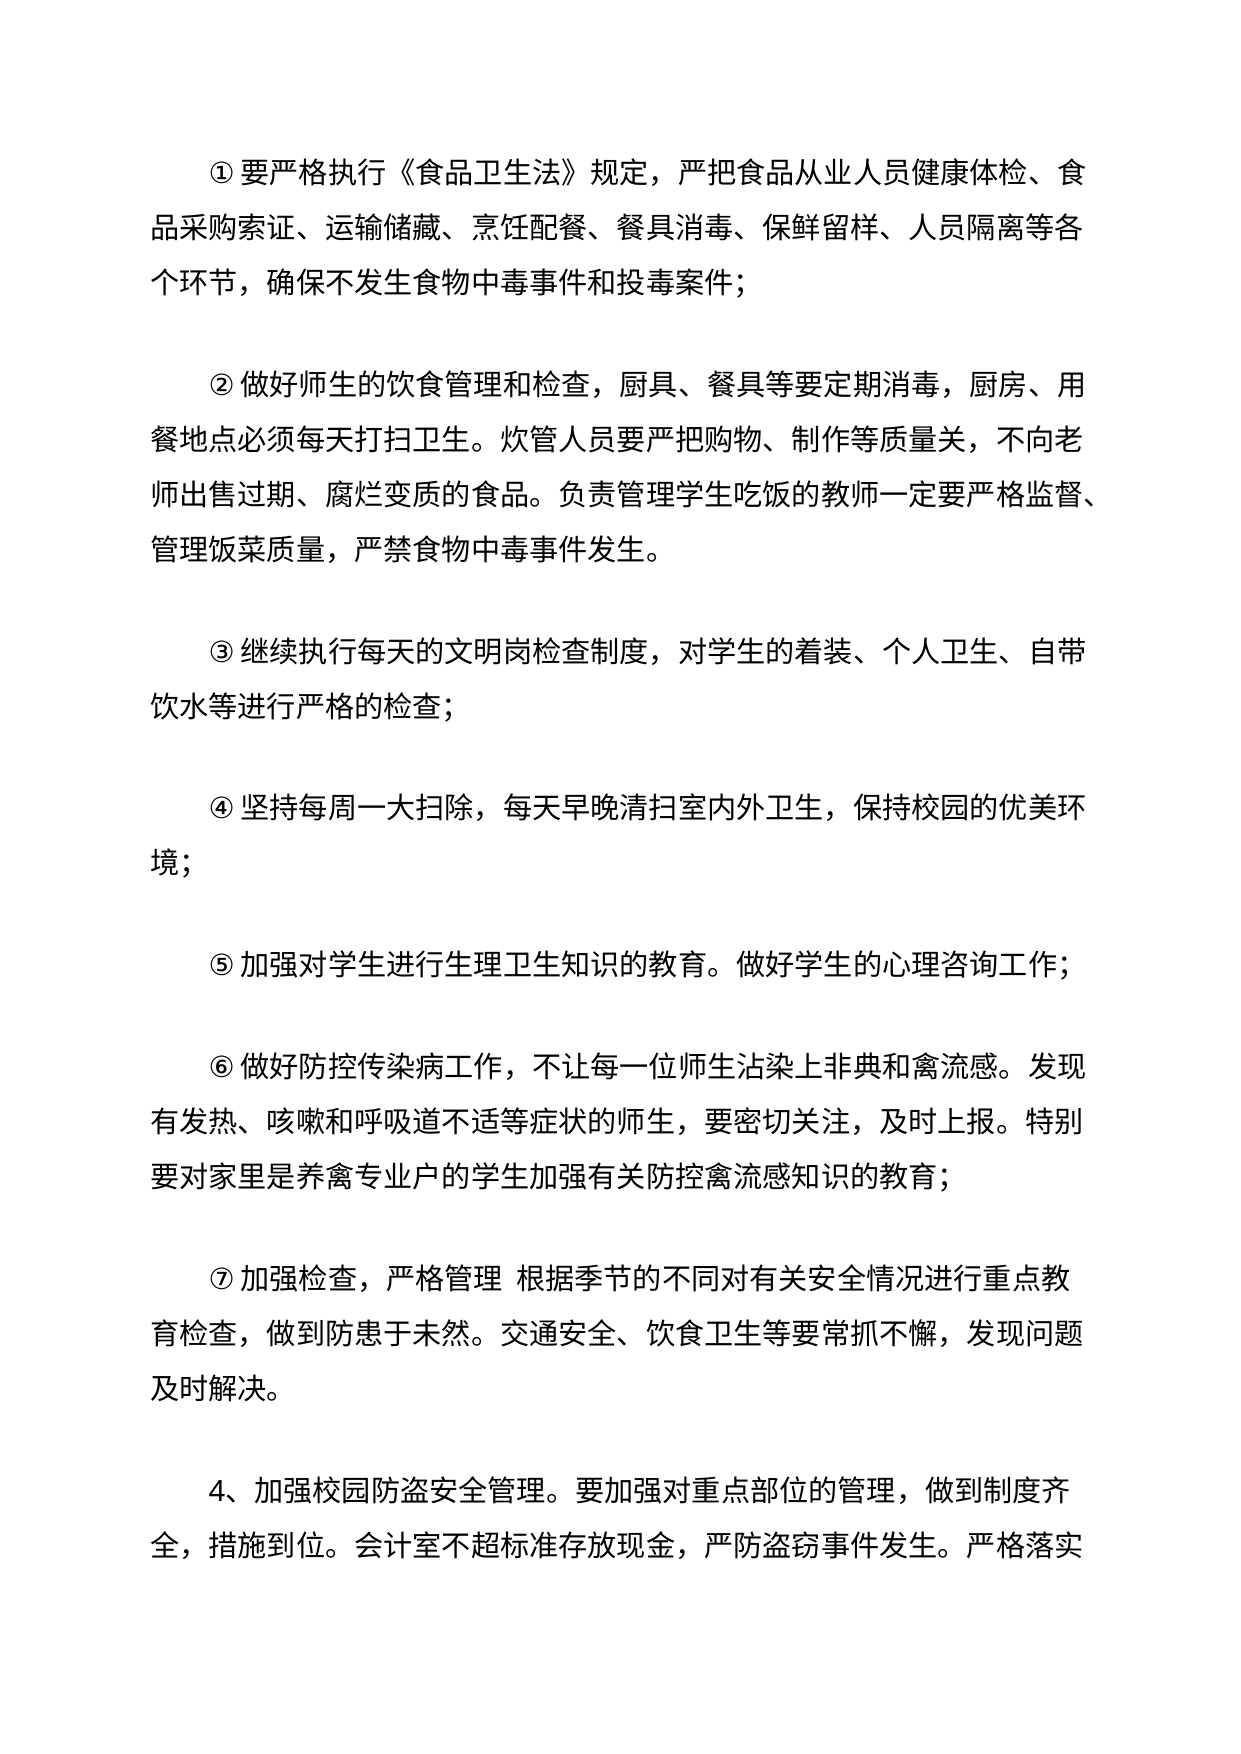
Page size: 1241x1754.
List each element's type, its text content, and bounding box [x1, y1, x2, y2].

text ⑤加强对学生进行生理卫生知识的教育。做好学生的心理咨询工作； [150, 942, 1090, 984]
text ②做好师生的饮食管理和检查，厨具、餐具等要定期消毒，厨房、用餐地点必须每天打扫卫生。炊管人员要严把购物、制作等质量关，不向老师出售过期、腐烂变质的食品。负责管理学生吃饭的教师一定要严格监督、管理饭菜质量，严禁食物中毒事件发生。 [150, 362, 1090, 569]
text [150, 1467, 1090, 1564]
text ①要严格执行《食品卫生法》规定，严把食品从业人员健康体检、食品采购索证、运输储藏、烹饪配餐、餐具消毒、保鲜留样、人员隔离等各个环节，确保不发生食物中毒事件和投毒案件； [150, 150, 1090, 302]
text ④坚持每周一大扫除，每天早晚清扫室内外卫生，保持校园的优美环境； [150, 785, 1090, 882]
text ⑥做好防控传染病工作，不让每一位师生沾染上非典和禽流感。发现有发热、咳嗽和呼吸道不适等症状的师生，要密切关注，及时上报。特别要对家里是养禽专业户的学生加强有关防控禽流感知识的教育； [150, 1044, 1090, 1196]
text ③继续执行每天的文明岗检查制度，对学生的着装、个人卫生、自带饮水等进行严格的检查； [150, 628, 1090, 726]
text ⑦加强检查，严格管理 根据季节的不同对有关安全情况进行重点教育检查，做到防患于未然。交通安全、饮食卫生等要常抓不懈，发现问题及时解决。 [150, 1255, 1090, 1408]
